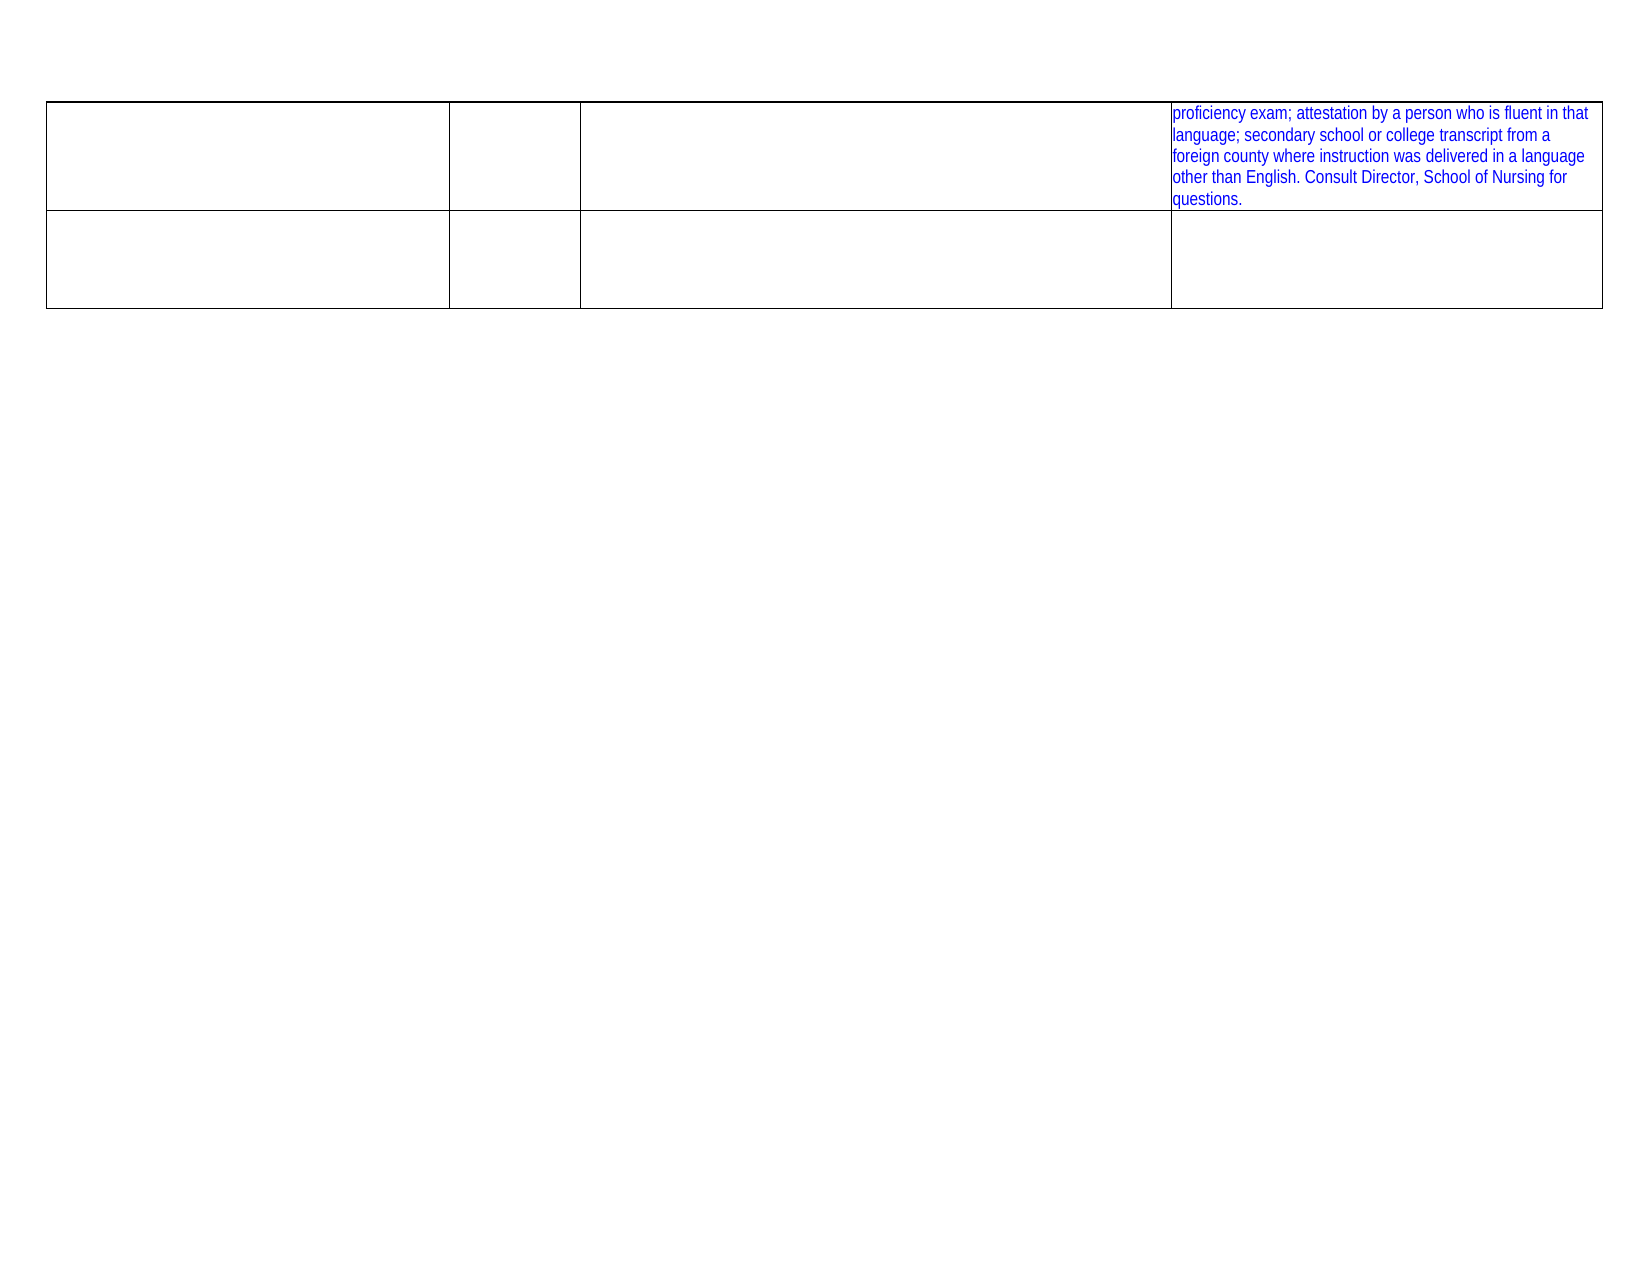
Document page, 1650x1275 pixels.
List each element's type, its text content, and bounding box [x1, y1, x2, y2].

table_cell 5 [450, 103, 580, 210]
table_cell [47, 103, 449, 210]
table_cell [581, 103, 1171, 210]
table_cell [47, 211, 449, 308]
table_cell [581, 211, 1171, 308]
table_cell [450, 211, 580, 308]
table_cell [1172, 103, 1602, 210]
table_cell [1172, 211, 1602, 308]
